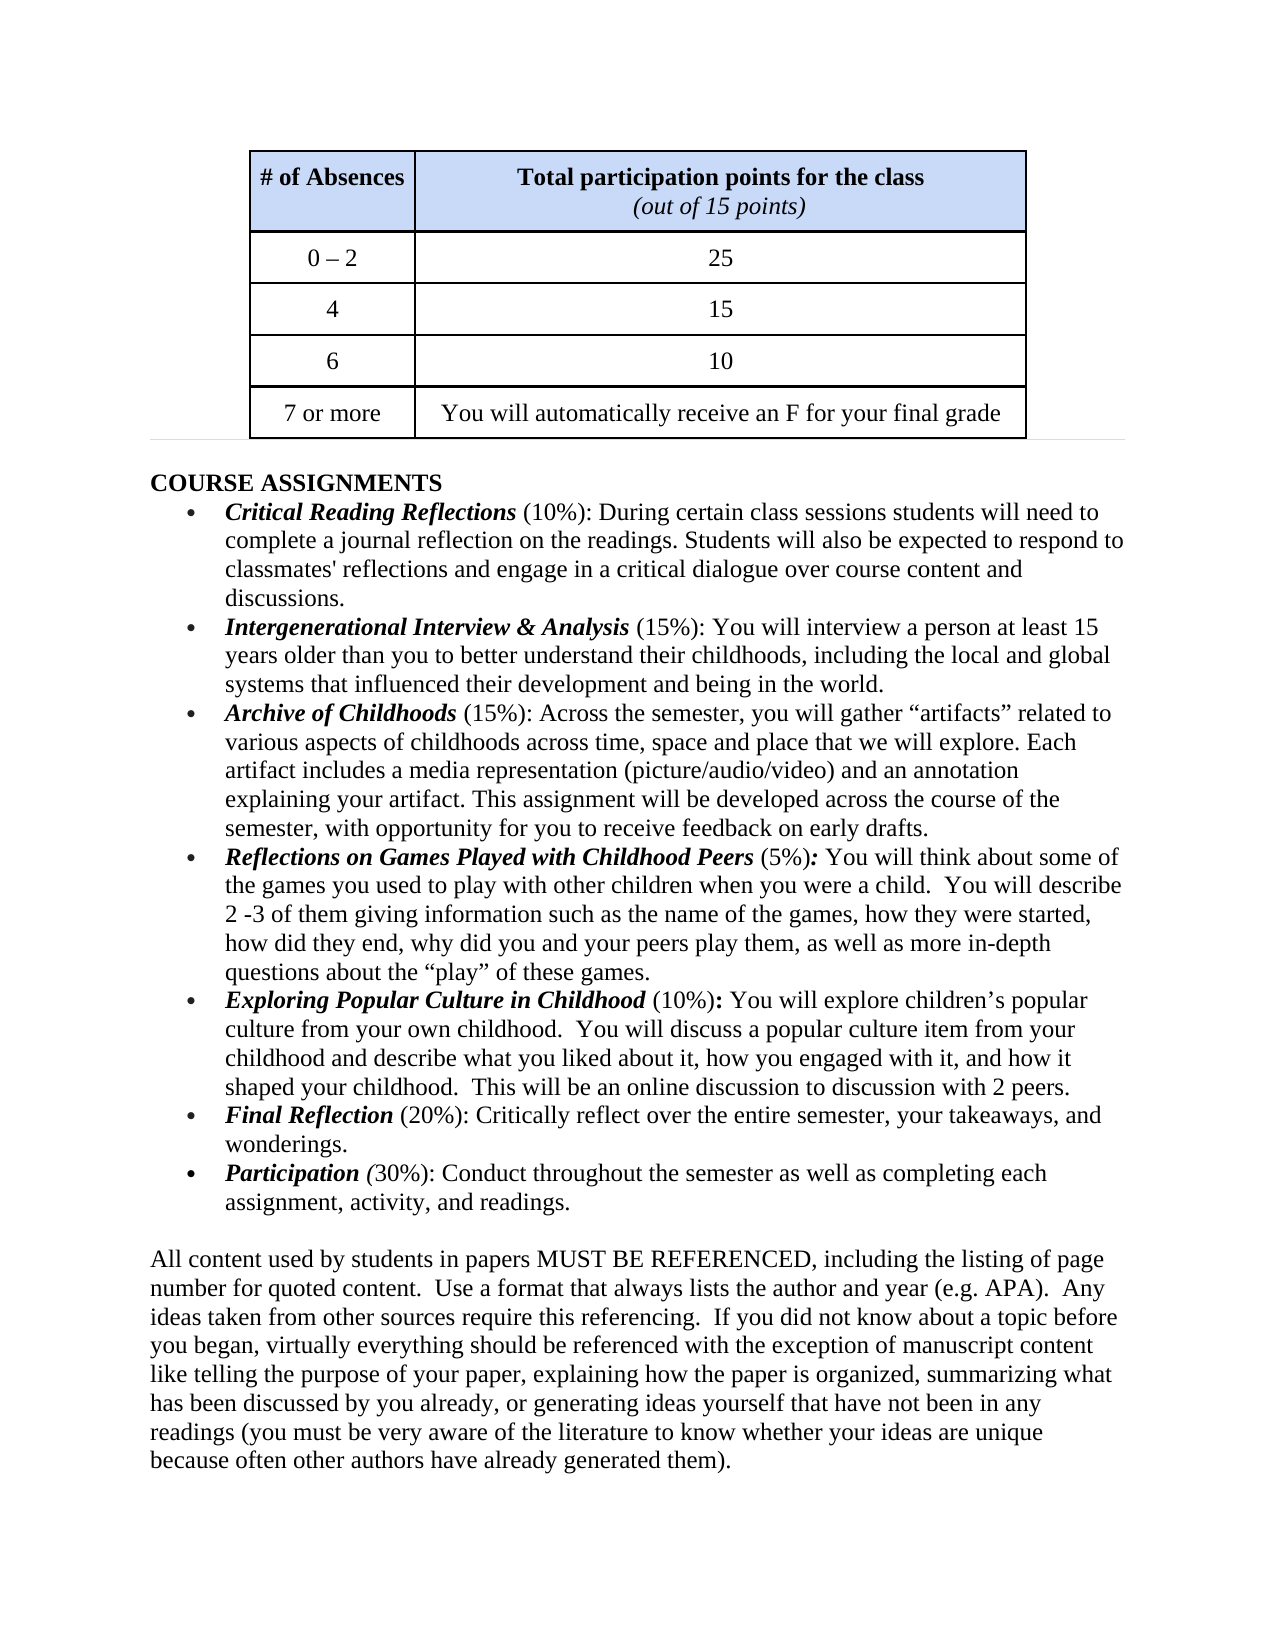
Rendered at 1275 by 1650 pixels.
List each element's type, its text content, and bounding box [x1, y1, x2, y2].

table_cell 15 [416, 284, 1025, 334]
list Exploring Popular Culture in Childhood (10%): You will explore children’s popular culture from your own childhood. You will discuss a popular culture item from your childhood and describe what you liked about it, how you engaged with it, and how it shaped your childhood. This will be an online discussion to discussion with 2 peers. [187, 985, 1125, 1100]
text All content used by students in papers MUST BE REFERENCED, including the listing of page number for quoted content. Use a format that always lists the author and year (e.g. APA). Any ideas taken from other sources require this referencing. If you did not know about a topic before you began, virtually everything should be referenced with the exception of manuscript content like telling the purpose of your paper, explaining how the paper is organized, summarizing what has been discussed by you already, or generating ideas yourself that have not been in any readings (you must be very aware of the literature to know whether your ideas are unique because often other authors have already generated them). [150, 1244, 1125, 1474]
table_cell 0 – 2 [251, 233, 414, 282]
table_cell You will automatically receive an F for your final grade [416, 388, 1025, 437]
table_header # of Absences [251, 152, 414, 230]
list Reflections on Games Played with Childhood Peers (5%): You will think about some of the games you used to play with other children when you were a child. You will describe 2 -3 of them giving information such as the name of the games, how they were started, how did they end, why did you and your peers play them, as well as more in-depth questions about the “play” of these games. [187, 842, 1125, 985]
list Intergenerational Interview & Analysis (15%): You will interview a person at least 15 years older than you to better understand their childhoods, including the local and global systems that influenced their development and being in the world. [187, 612, 1125, 698]
table_cell 4 [251, 284, 414, 334]
list Participation (30%): Conduct throughout the semester as well as completing each assignment, activity, and readings. [187, 1158, 1125, 1215]
table_cell 10 [416, 336, 1025, 385]
table_cell 7 or more [251, 388, 414, 437]
table_cell 25 [416, 233, 1025, 282]
table_cell 6 [251, 336, 414, 385]
list Final Reflection (20%): Critically reflect over the entire semester, your takeaways, and wonderings. [187, 1100, 1125, 1158]
text COURSE ASSIGNMENTS [150, 468, 1125, 497]
table_header Total participation points for the class (out of 15 points) [416, 152, 1025, 230]
list Archive of Childhoods (15%): Across the semester, you will gather “artifacts” related to various aspects of childhoods across time, space and place that we will explore. Each artifact includes a media representation (picture/audio/video) and an annotation explaining your artifact. This assignment will be developed across the course of the semester, with opportunity for you to receive feedback on early drafts. [187, 698, 1125, 842]
list Critical Reading Reflections (10%): During certain class sessions students will need to complete a journal reflection on the readings. Students will also be expected to respond to classmates' reflections and engage in a critical dialogue over course content and discussions. [187, 497, 1125, 612]
